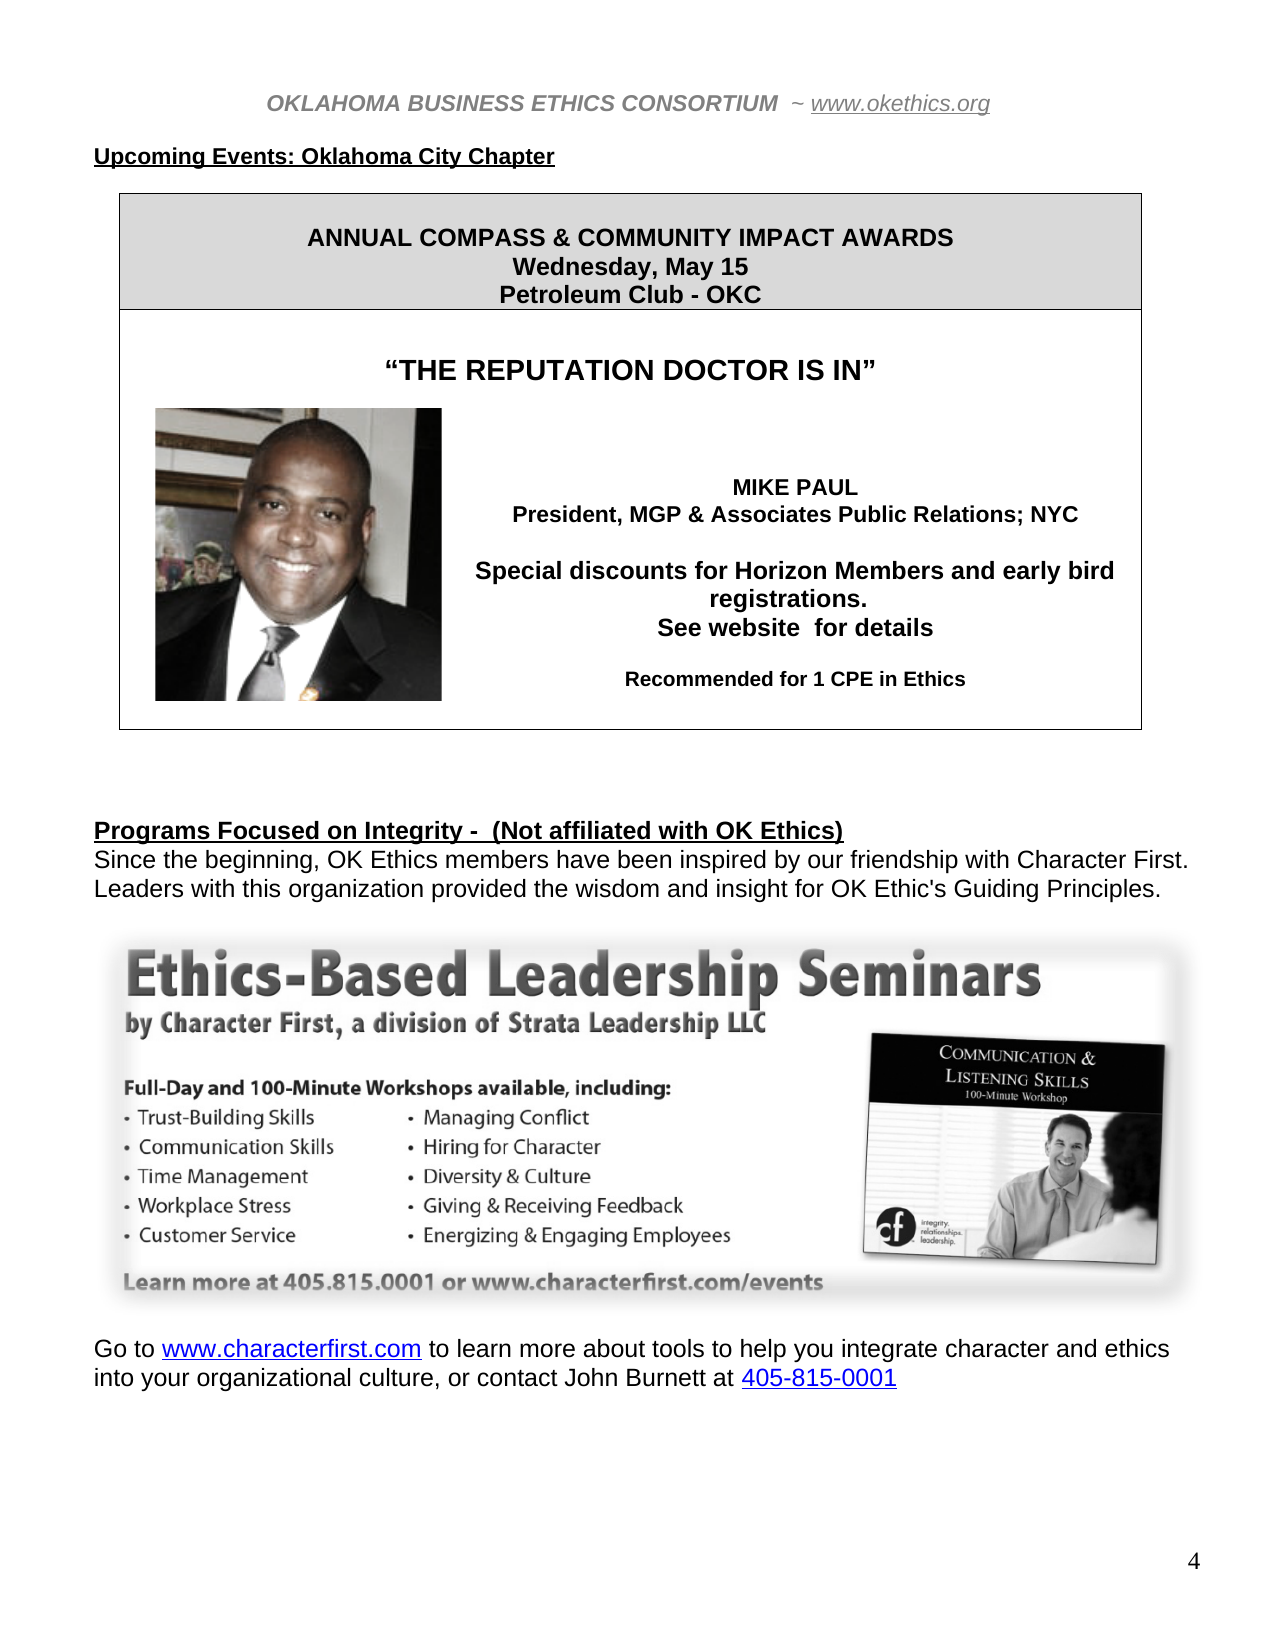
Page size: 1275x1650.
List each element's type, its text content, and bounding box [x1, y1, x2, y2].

picture [153, 408, 441, 699]
text Upcoming Events: Oklahoma City Chapter [94, 143, 1200, 169]
table_cell “THE REPUTATION DOCTOR IS IN” MIKE PAUL President, MGP & Associates Public Relations; NYC Special discounts for Horizon Members and early bird registrations. See website for details Recommended for 1 CPE in Ethics [120, 310, 1141, 729]
text OKLAHOMA BUSINESS ETHICS CONSORTIUM ~ www.okethics.org [94, 90, 1162, 116]
text Programs Focused on Integrity - (Not affiliated with OK Ethics) Since the beginning, OK Ethics members have been inspired by our friendship with Character First. Leaders with this organization provided the wisdom and insight for OK Ethic's Guiding Principles. Go to www.characterfirst.com to learn more about tools to help you integrate character and ethics into your organizational culture, or contact John Burnett at 405-815-0001 [94, 816, 1200, 1391]
table_header ANNUAL COMPASS & COMMUNITY IMPACT AWARDS Wednesday, May 15 Petroleum Club - OKC [120, 194, 1141, 309]
